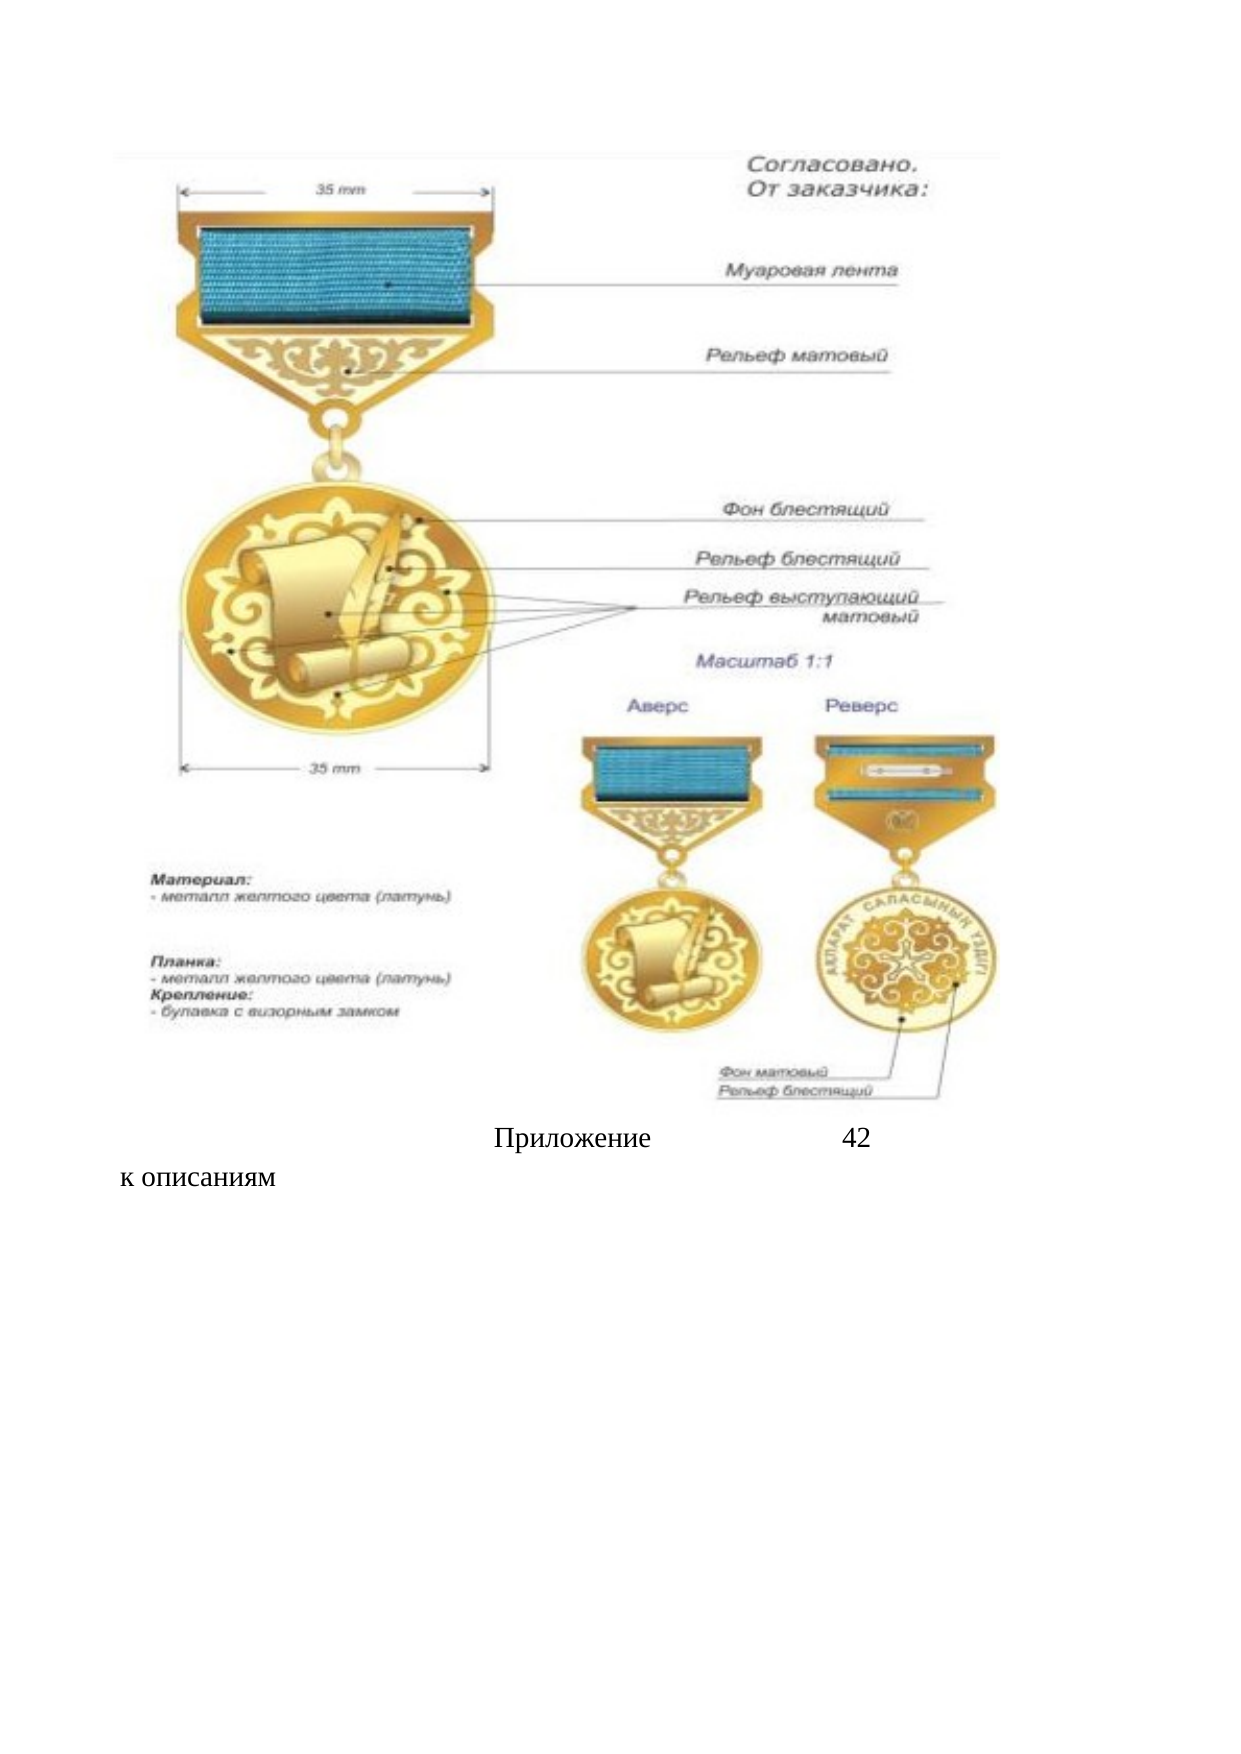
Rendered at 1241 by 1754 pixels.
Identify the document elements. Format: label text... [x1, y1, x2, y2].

picture [112, 150, 1001, 1117]
text Приложение 42 к описаниям [112, 1121, 1128, 1193]
